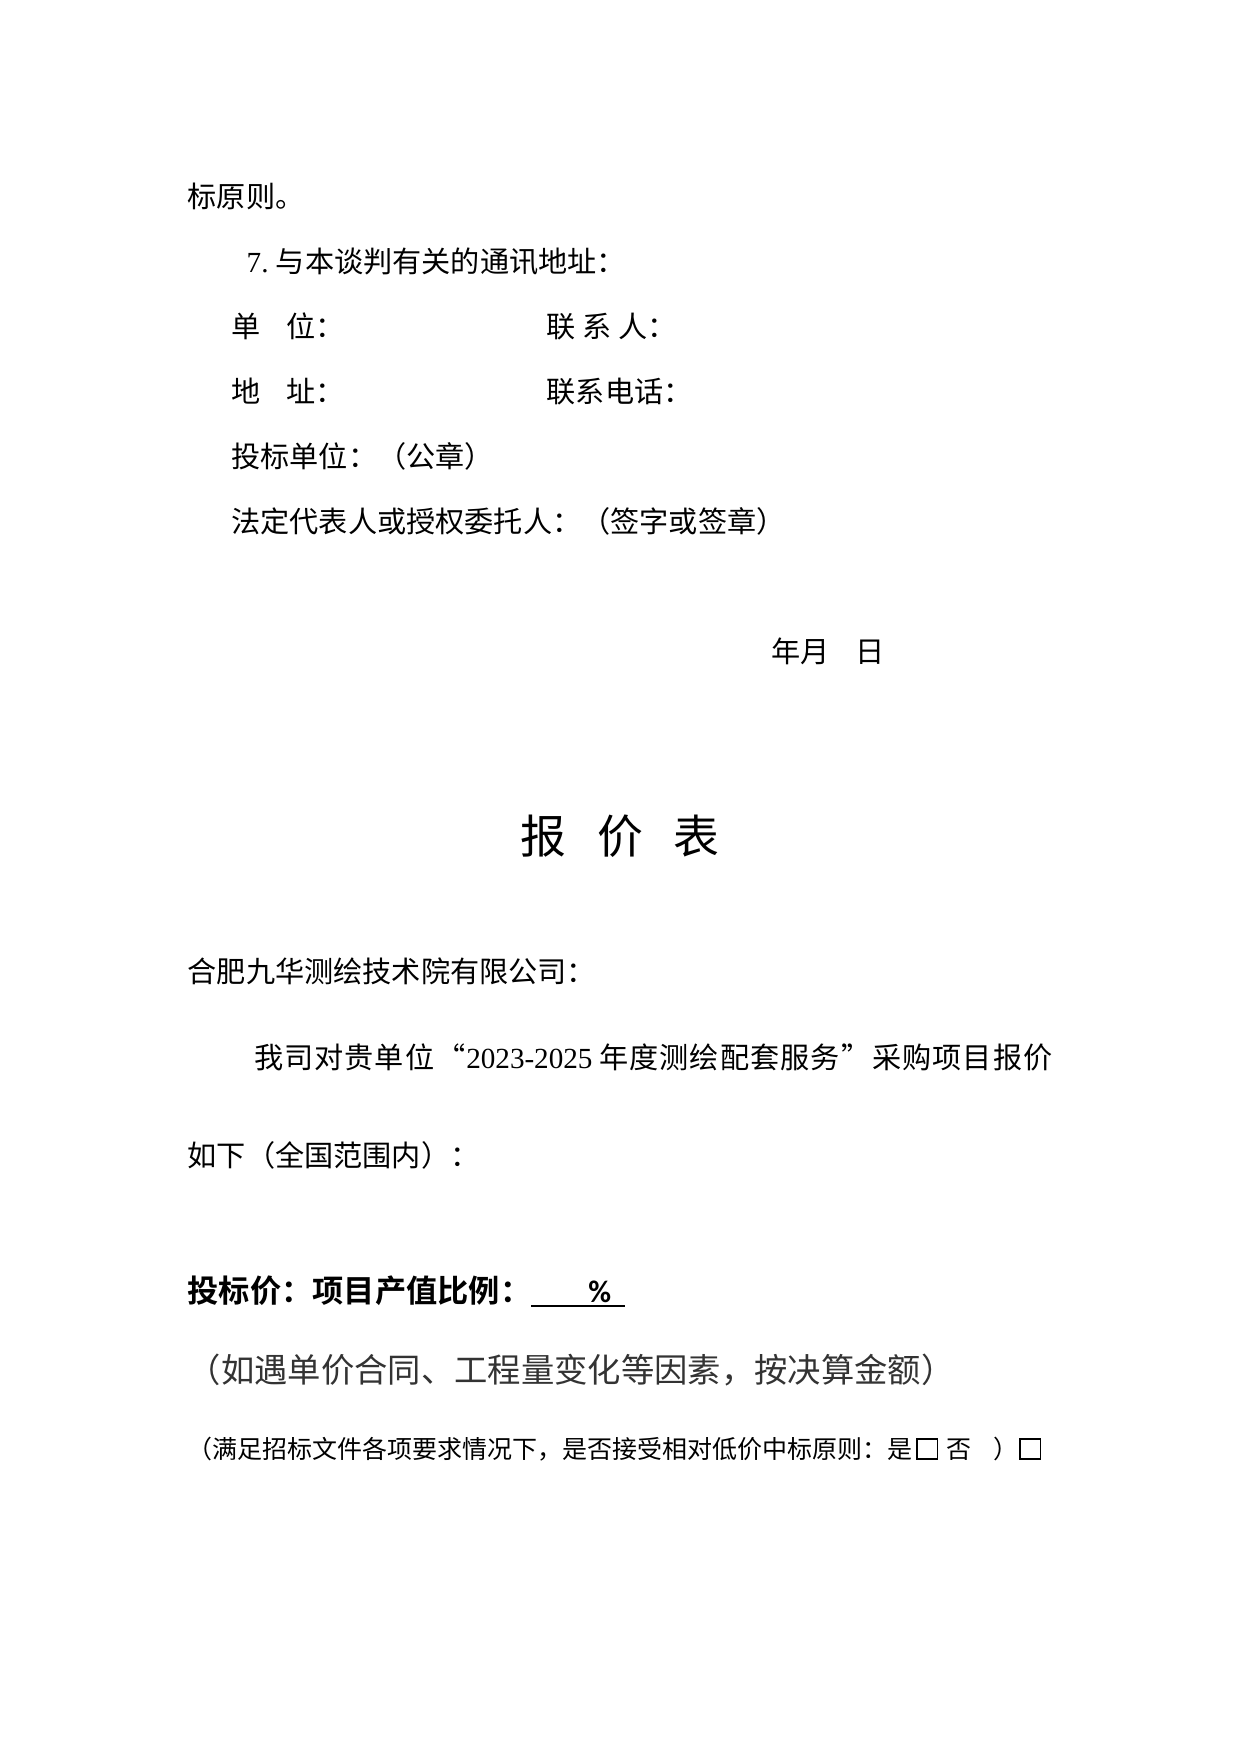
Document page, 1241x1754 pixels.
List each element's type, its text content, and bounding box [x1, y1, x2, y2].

subtitle 报 价 表 [187, 784, 1053, 882]
list 与本谈判有关的通讯地址： [187, 227, 1053, 292]
text 投标单位：（公章） [187, 422, 1053, 487]
text 地 址： 联系电话： [187, 357, 1053, 422]
text （如遇单价合同、工程量变化等因素，按决算金额） [187, 1336, 1053, 1401]
text 我司对贵单位“2023-2025年度测绘配套服务”采购项目报价如下（全国范围内）： [187, 1023, 1053, 1186]
text 单 位： 联 系 人： [187, 292, 1053, 357]
text 年月 日 [187, 617, 1053, 682]
text 投标价：项目产值比例： % [187, 1256, 1053, 1321]
text （满足招标文件各项要求情况下，是否接受相对低价中标原则：是 否 ） [187, 1415, 1053, 1480]
text 法定代表人或授权委托人：（签字或签章） [187, 487, 1053, 552]
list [187, 162, 1053, 227]
text 合肥九华测绘技术院有限公司： [187, 937, 1053, 1002]
